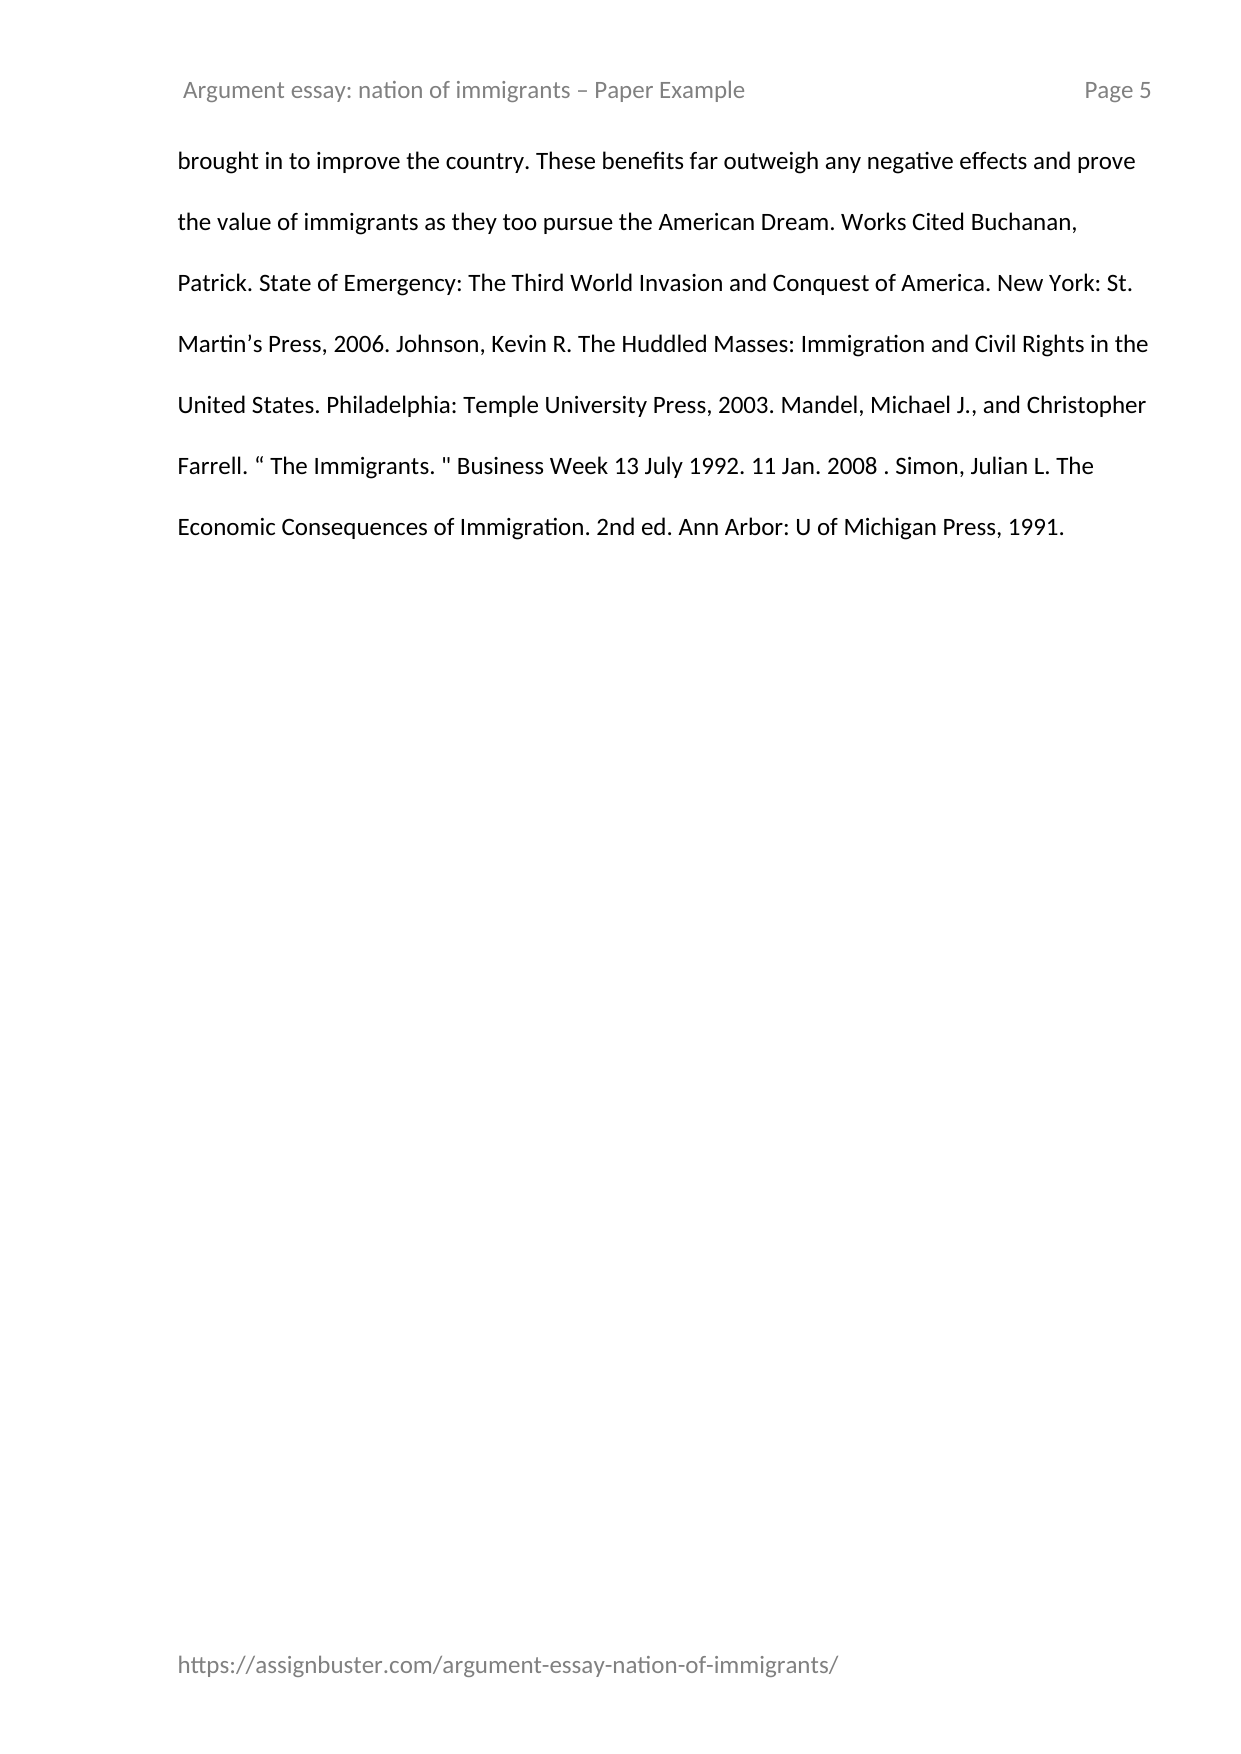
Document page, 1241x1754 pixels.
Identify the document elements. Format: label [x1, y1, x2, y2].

text [177, 145, 1152, 542]
